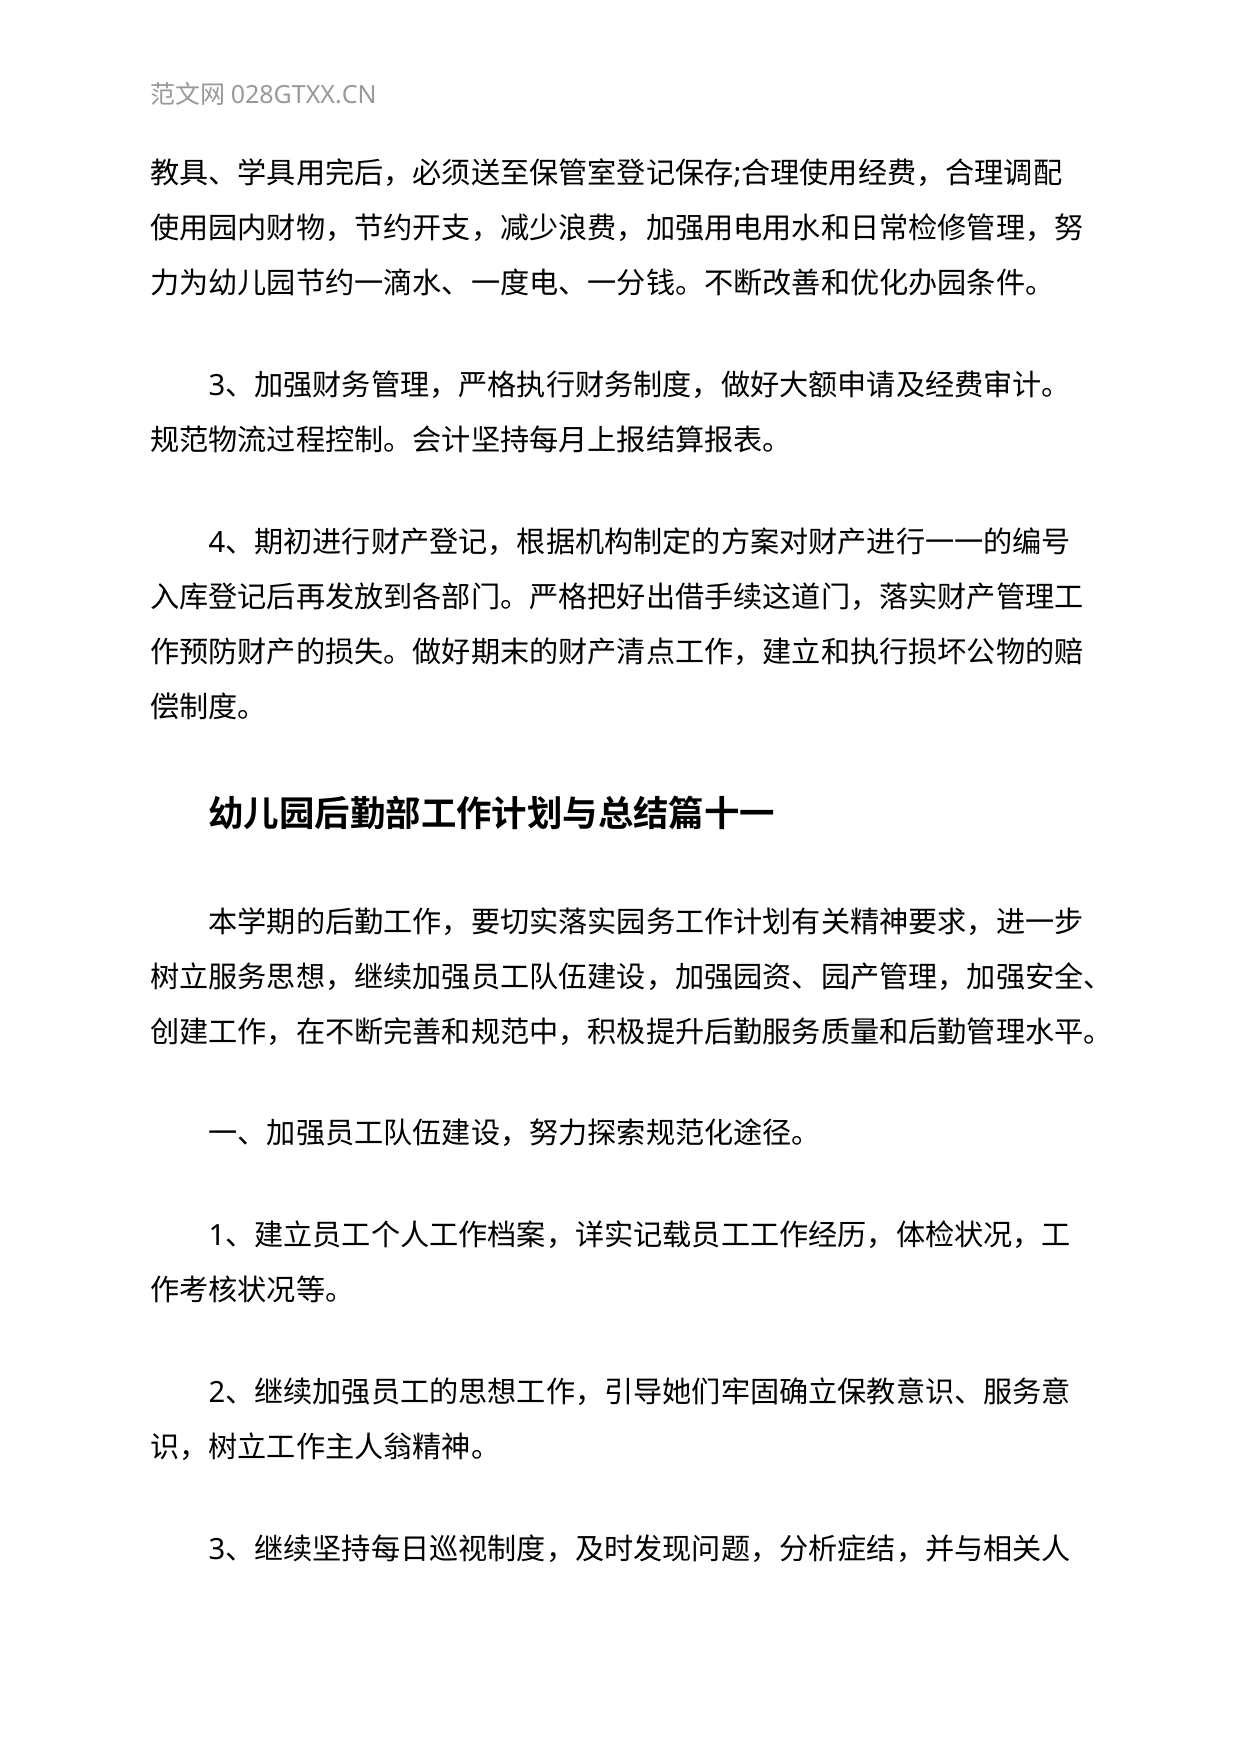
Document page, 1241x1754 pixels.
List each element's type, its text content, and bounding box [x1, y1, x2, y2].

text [150, 150, 1090, 302]
text 1、建立员工个人工作档案，详实记载员工工作经历，体检状况，工作考核状况等。 [150, 1212, 1090, 1309]
text 一、加强员工队伍建设，努力探索规范化途径。 [150, 1110, 1090, 1152]
text 本学期的后勤工作，要切实落实园务工作计划有关精神要求，进一步树立服务思想，继续加强员工队伍建设，加强园资、园产管理，加强安全、创建工作，在不断完善和规范中，积极提升后勤服务质量和后勤管理水平。 [150, 898, 1090, 1051]
text 幼儿园后勤部工作计划与总结篇十一 [150, 785, 1090, 836]
text 2、继续加强员工的思想工作，引导她们牢固确立保教意识、服务意识，树立工作主人翁精神。 [150, 1368, 1090, 1466]
text 4、期初进行财产登记，根据机构制定的方案对财产进行一一的编号入库登记后再发放到各部门。严格把好出借手续这道门，落实财产管理工作预防财产的损失。做好期末的财产清点工作，建立和执行损坏公物的赔偿制度。 [150, 518, 1090, 726]
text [150, 1525, 1090, 1568]
text 3、加强财务管理，严格执行财务制度，做好大额申请及经费审计。规范物流过程控制。会计坚持每月上报结算报表。 [150, 362, 1090, 459]
